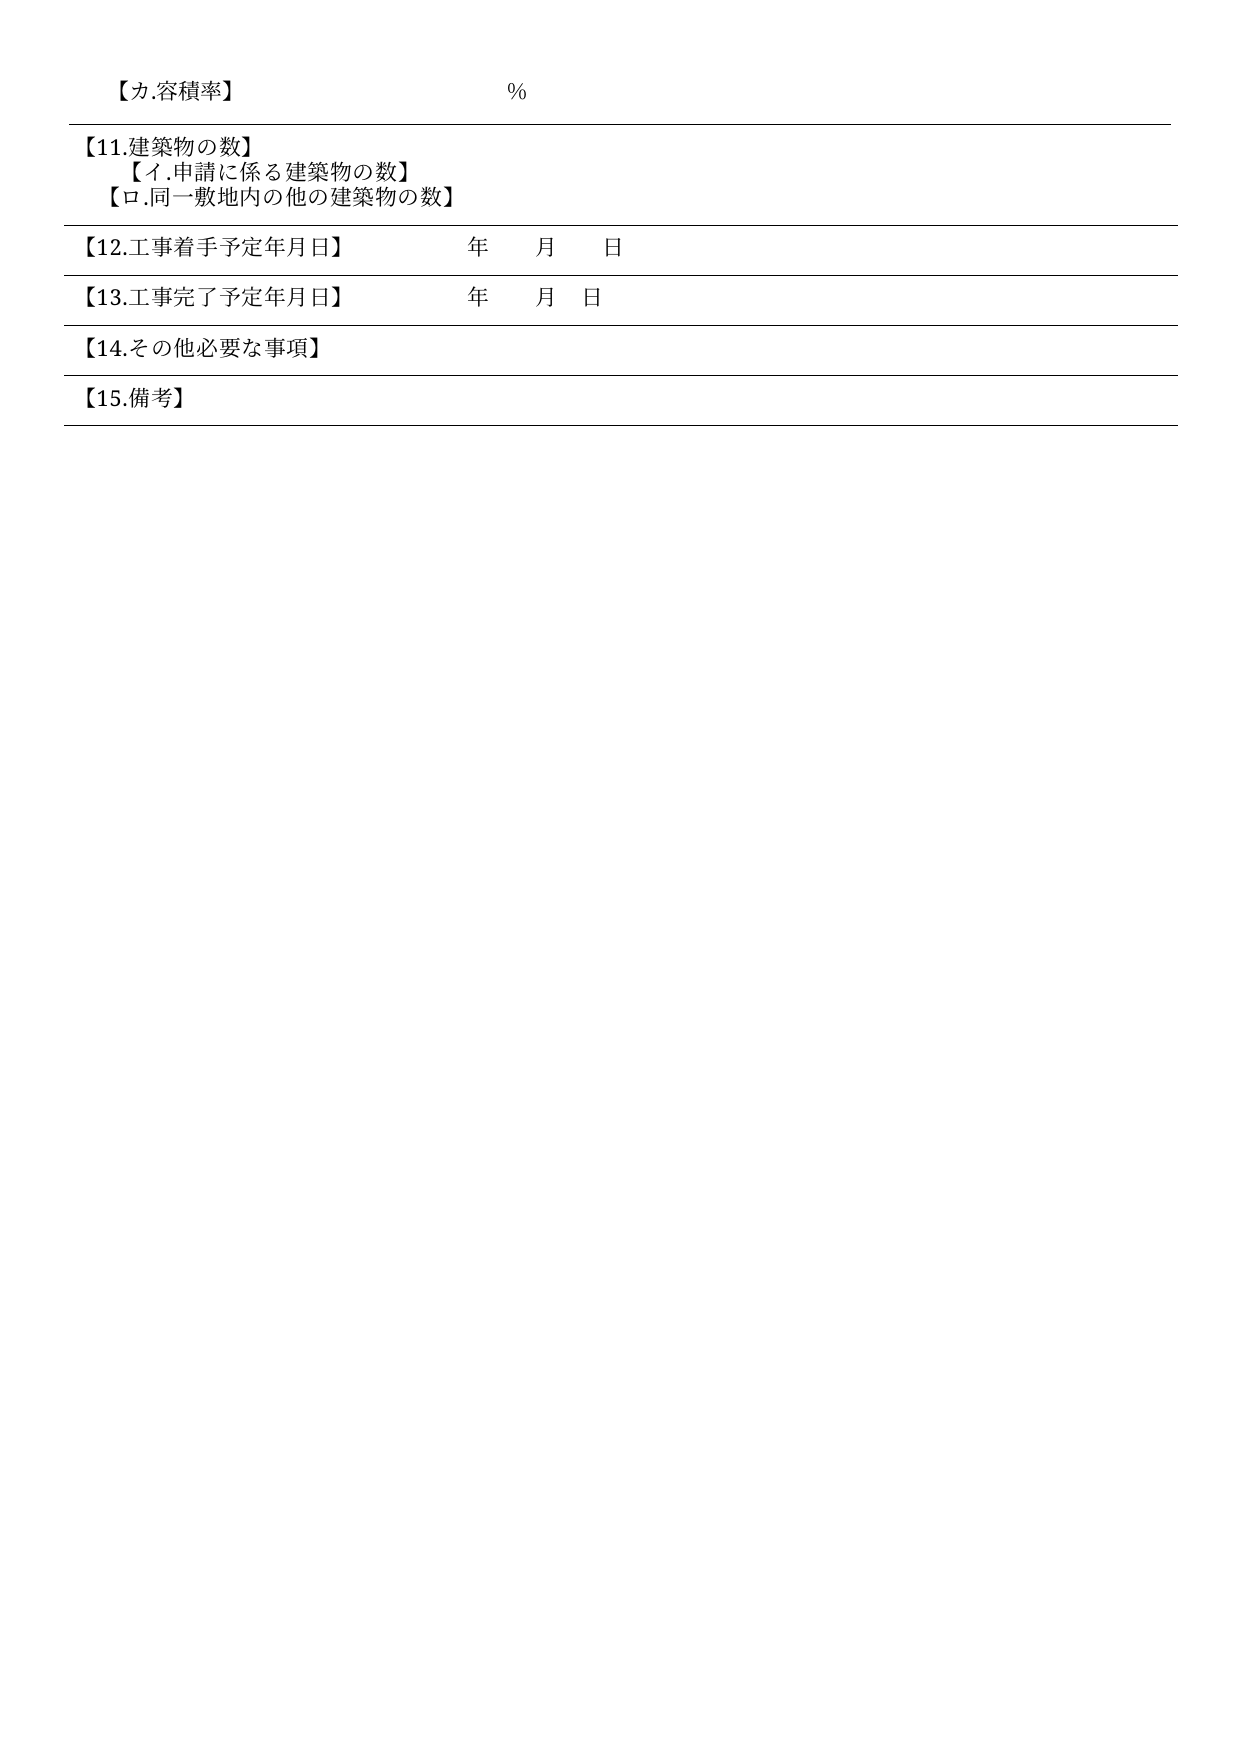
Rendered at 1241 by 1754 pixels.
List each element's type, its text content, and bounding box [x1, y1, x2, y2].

text 【11.建築物の数】 [74, 135, 1167, 160]
text 【イ.申請に係る建築物の数】 [74, 160, 1167, 185]
text 【15.備考】 [74, 386, 1167, 411]
text 【カ.容積率】 ％ [74, 74, 1167, 105]
text 【12.工事着手予定年月日】 年 月 日 [74, 236, 1167, 261]
text 【14.その他必要な事項】 [74, 336, 1167, 361]
text 【13.工事完了予定年月日】 年 月 日 [74, 286, 1167, 311]
text 【ロ.同一敷地内の他の建築物の数】 [74, 185, 1167, 211]
